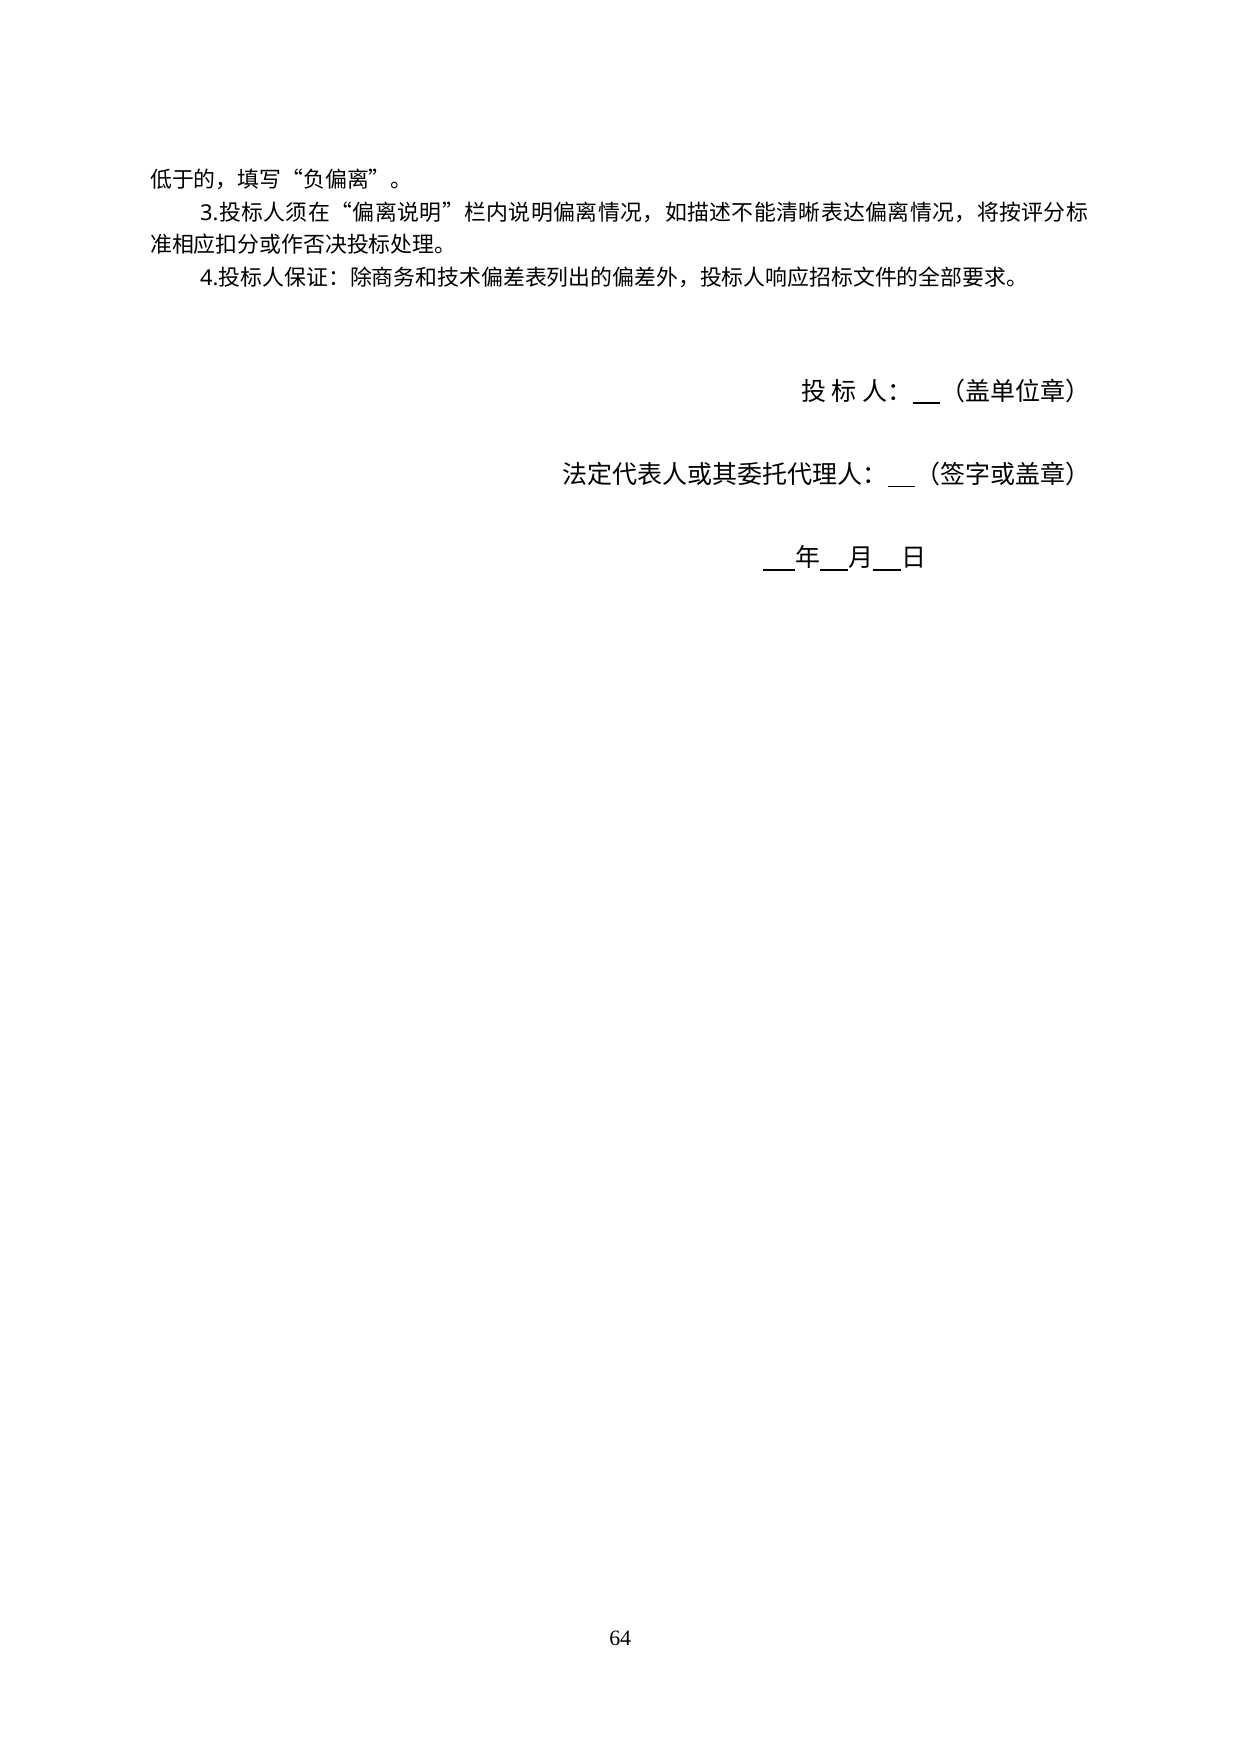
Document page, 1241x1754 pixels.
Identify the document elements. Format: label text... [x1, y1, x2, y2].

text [150, 162, 1090, 194]
text 3.投标人须在“偏离说明”栏内说明偏离情况，如描述不能清晰表达偏离情况，将按评分标准相应扣分或作否决投标处理。 [150, 194, 1090, 259]
text 法定代表人或其委托代理人： （签字或盖章） [150, 440, 1090, 505]
text 年 月 日 [150, 523, 1090, 588]
text 投 标 人： （盖单位章） [150, 357, 1090, 422]
text 4.投标人保证：除商务和技术偏差表列出的偏差外，投标人响应招标文件的全部要求。 [150, 259, 1090, 292]
